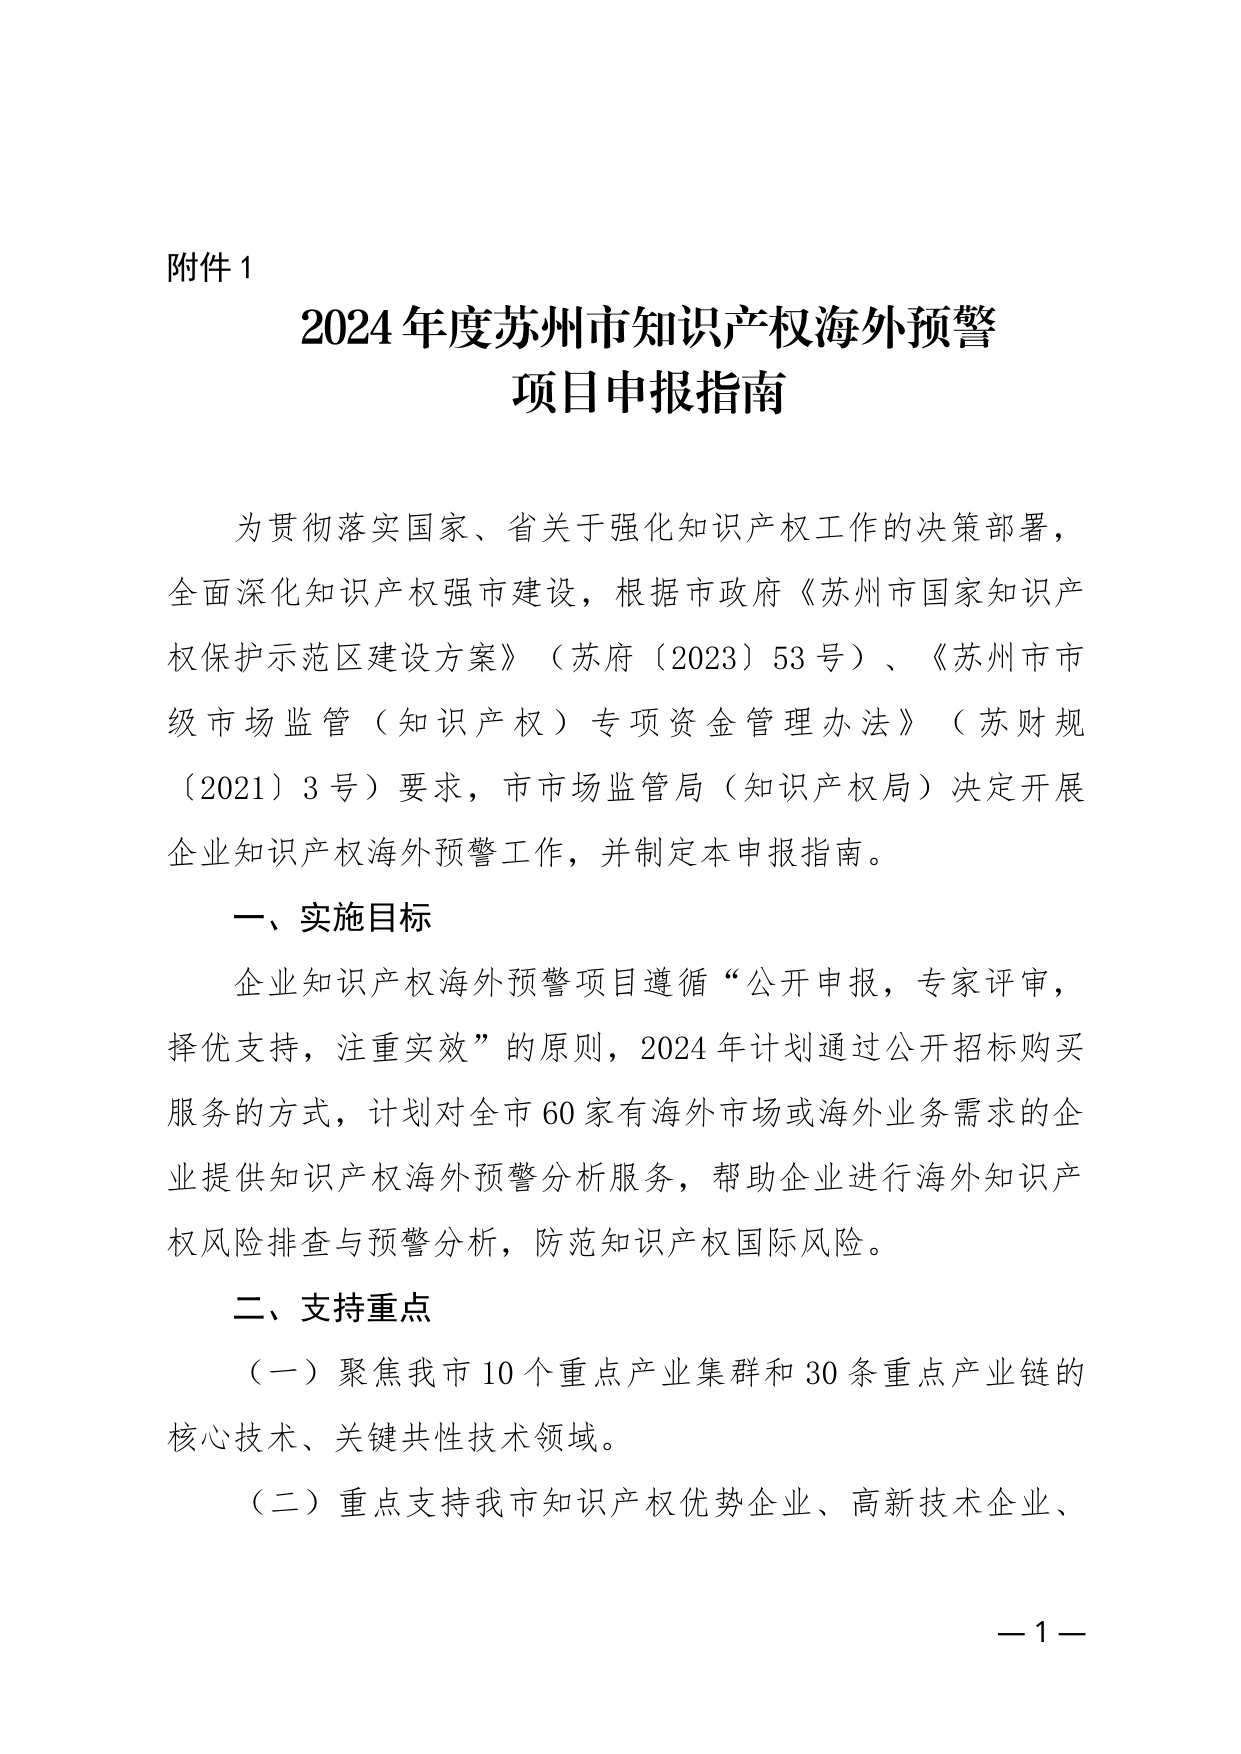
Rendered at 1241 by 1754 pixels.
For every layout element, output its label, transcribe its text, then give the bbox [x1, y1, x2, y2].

text 项目申报指南 [165, 363, 1087, 428]
text 为贯彻落实国家、省关于强化知识产权工作的决策部署，全面深化知识产权强市建设，根据市政府《苏州市国家知识产权保护示范区建设方案》（苏府〔2023〕53号）、《苏州市市级市场监管（知识产权）专项资金管理办法》（苏财规〔2021〕3号）要求，市市场监管局（知识产权局）决定开展企业知识产权海外预警工作，并制定本申报指南。 [165, 493, 1087, 883]
text （一）聚焦我市10个重点产业集群和30条重点产业链的核心技术、关键共性技术领域。 [165, 1338, 1087, 1468]
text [165, 1468, 1087, 1533]
text 二、支持重点 [165, 1273, 1087, 1338]
text 一、实施目标 [165, 883, 1087, 948]
text 2024年度苏州市知识产权海外预警 [165, 298, 1087, 363]
text 附件1 [165, 233, 1087, 298]
text 企业知识产权海外预警项目遵循“公开申报，专家评审，择优支持，注重实效”的原则，2024年计划通过公开招标购买服务的方式，计划对全市60家有海外市场或海外业务需求的企业提供知识产权海外预警分析服务，帮助企业进行海外知识产权风险排查与预警分析，防范知识产权国际风险。 [165, 948, 1087, 1273]
